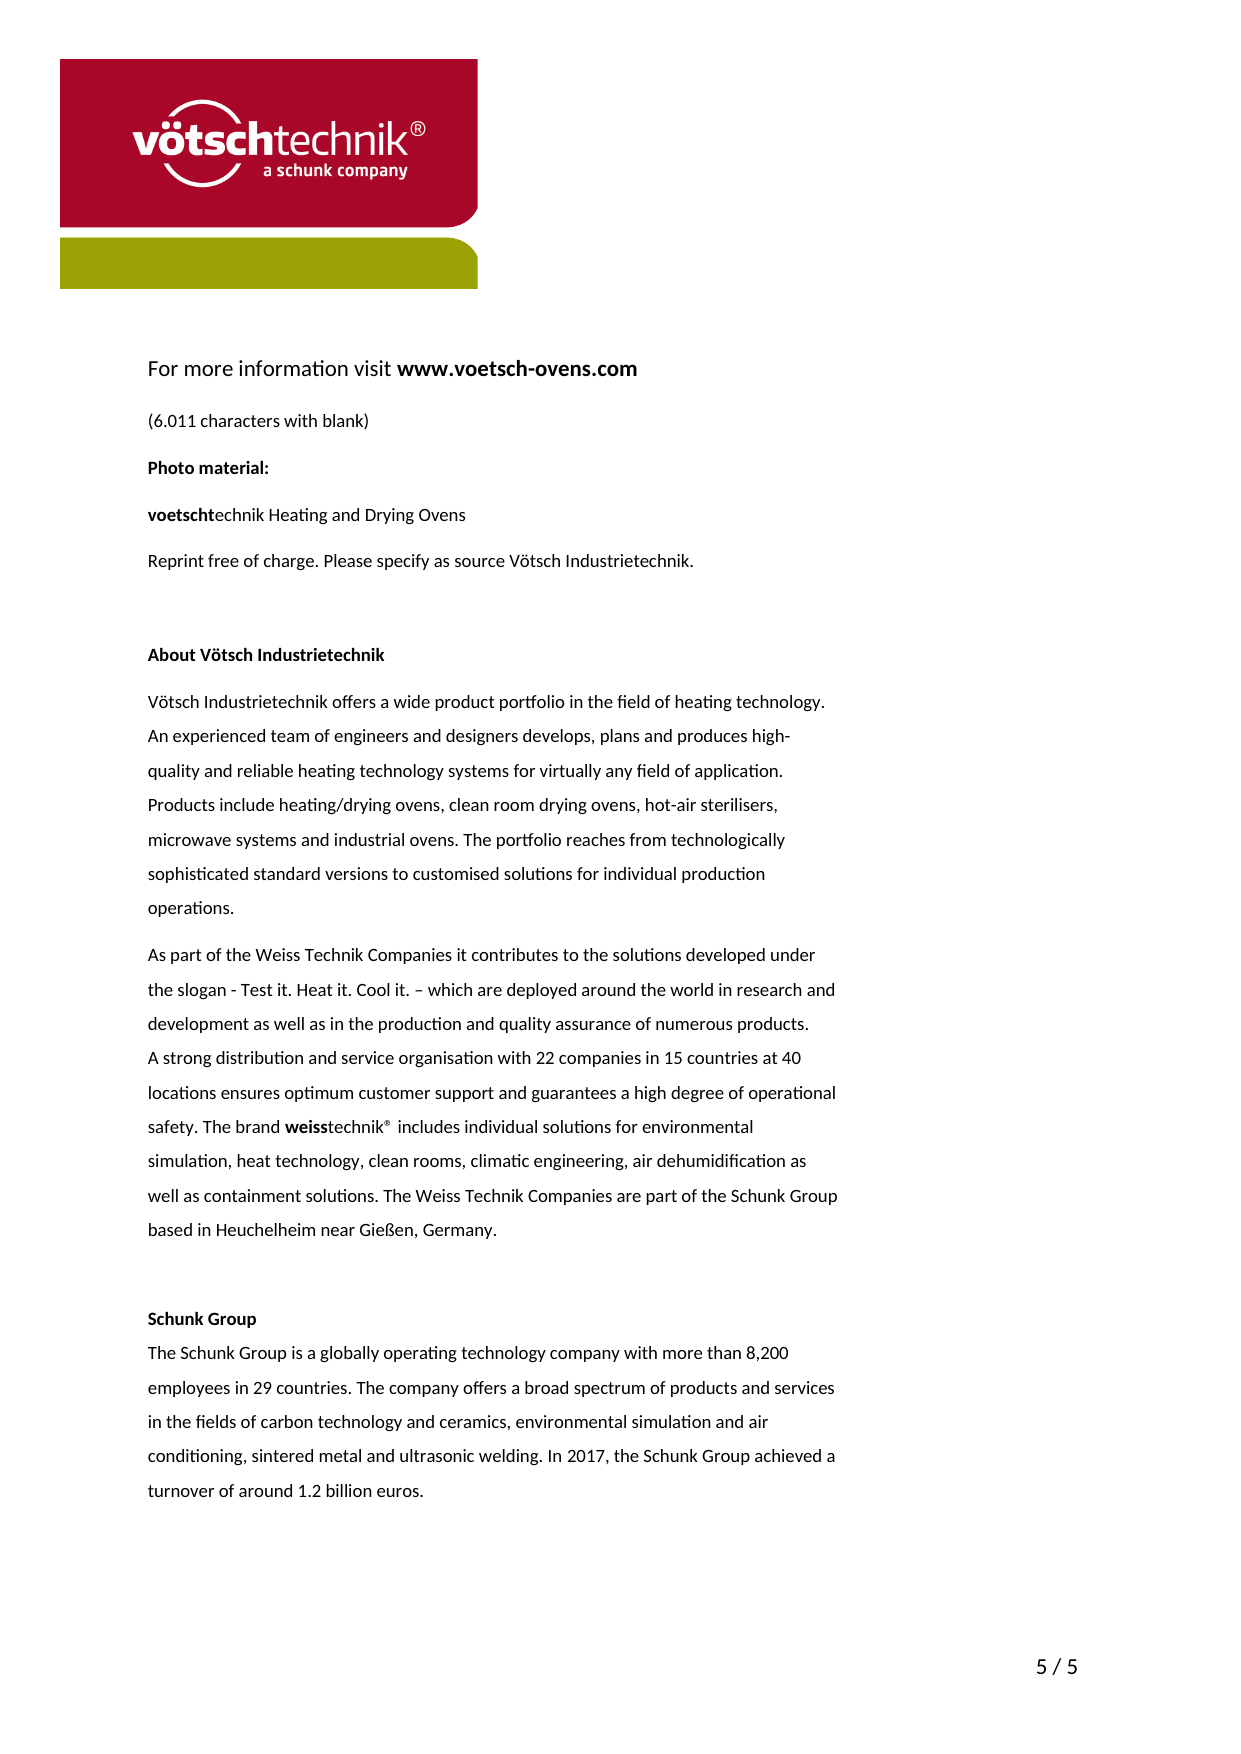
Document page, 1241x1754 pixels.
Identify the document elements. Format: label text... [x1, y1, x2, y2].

text (6.011 characters with blank) [148, 409, 842, 432]
text As part of the Weiss Technik Companies it contributes to the solutions developed under the slogan - Test it. Heat it. Cool it. – which are deployed around the world in research and development as well as in the production and quality assurance of numerous products. A strong distribution and service organisation with 22 companies in 15 countries at 40 locations ensures optimum customer support and guarantees a high degree of operational safety. The brand weisstechnik® includes individual solutions for environmental simulation, heat technology, clean rooms, climatic engineering, air dehumidification as well as containment solutions. The Weiss Technik Companies are part of the Schunk Group based in Heuchelheim near Gießen, Germany. [148, 943, 842, 1241]
text For more information visit www.voetsch-ovens.com [148, 354, 842, 382]
picture [58, 59, 478, 288]
text voetschtechnik Heating and Drying Ovens [148, 503, 842, 526]
text Vötsch Industrietechnik offers a wide product portfolio in the field of heating technology. An experienced team of engineers and designers develops, plans and produces high-quality and reliable heating technology systems for virtually any field of application. Products include heating/drying ovens, clean room drying ovens, hot-air sterilisers, microwave systems and industrial ovens. The portfolio reaches from technologically sophisticated standard versions to customised solutions for individual production operations. [148, 690, 842, 919]
text Schunk Group The Schunk Group is a globally operating technology company with more than 8,200 employees in 29 countries. The company offers a broad spectrum of products and services in the fields of carbon technology and ceramics, environmental simulation and air conditioning, sintered metal and ultrasonic welding. In 2017, the Schunk Group achieved a turnover of around 1.2 billion euros. [148, 1307, 842, 1502]
text Photo material: [148, 456, 842, 479]
text Reprint free of charge. Please specify as source Vötsch Industrietechnik. [148, 549, 842, 572]
text About Vötsch Industrietechnik [148, 643, 842, 666]
